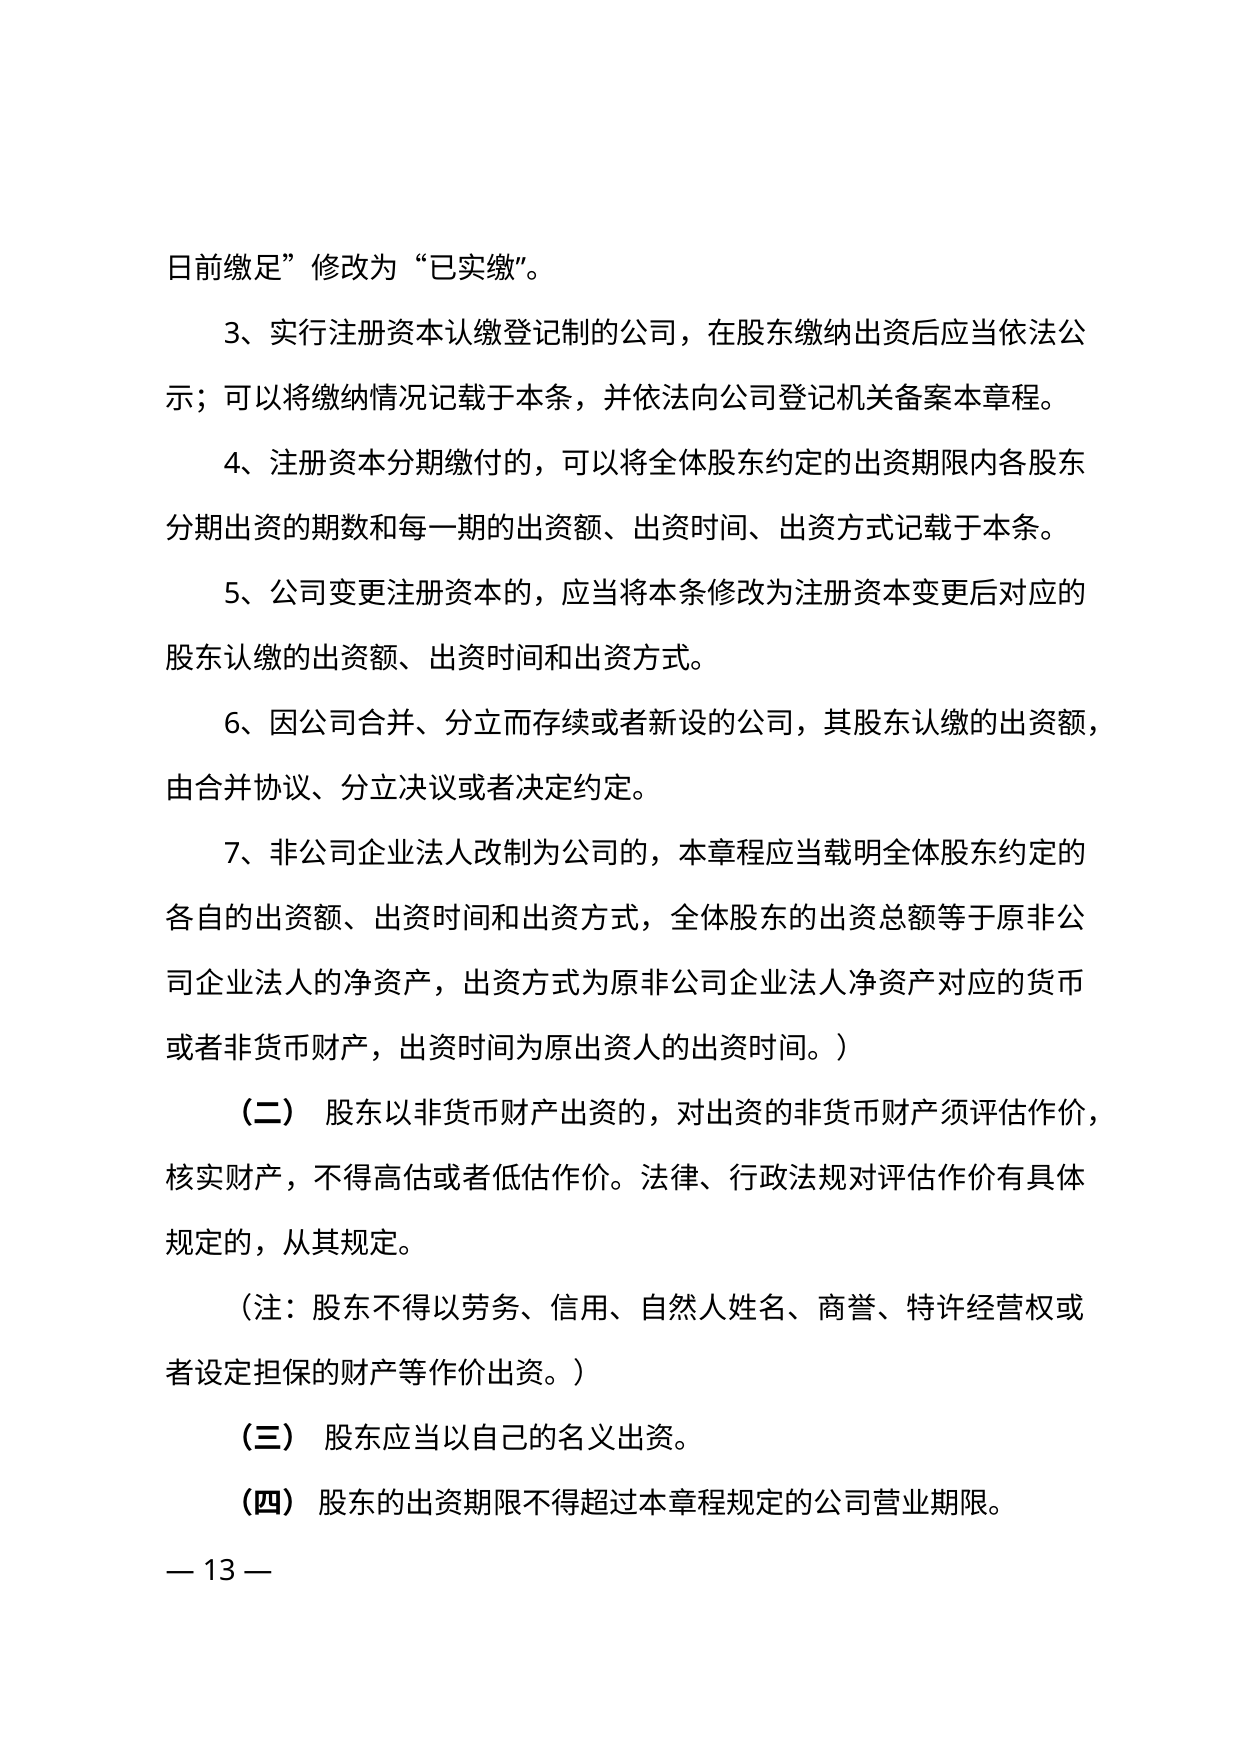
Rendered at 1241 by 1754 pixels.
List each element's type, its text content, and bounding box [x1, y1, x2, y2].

text （四） 股东的出资期限不得超过本章程规定的公司营业期限。 [165, 1468, 1087, 1533]
text （三） 股东应当以自己的名义出资。 [165, 1403, 1087, 1468]
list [165, 233, 1087, 298]
text 7、非公司企业法人改制为公司的，本章程应当载明全体股东约定的各自的出资额、出资时间和出资方式，全体股东的出资总额等于原非公司企业法人的净资产，出资方式为原非公司企业法人净资产对应的货币或者非货币财产，出资时间为原出资人的出资时间。） [165, 818, 1087, 1078]
text 6、因公司合并、分立而存续或者新设的公司，其股东认缴的出资额，由合并协议、分立决议或者决定约定。 [165, 688, 1087, 818]
text 5、公司变更注册资本的，应当将本条修改为注册资本变更后对应的股东认缴的出资额、出资时间和出资方式。 [165, 558, 1087, 688]
text （二） 股东以非货币财产出资的，对出资的非货币财产须评估作价，核实财产，不得高估或者低估作价。法律、行政法规对评估作价有具体规定的，从其规定。 [165, 1078, 1087, 1273]
text 3、实行注册资本认缴登记制的公司，在股东缴纳出资后应当依法公示；可以将缴纳情况记载于本条，并依法向公司登记机关备案本章程。 [165, 298, 1087, 428]
text 4、注册资本分期缴付的，可以将全体股东约定的出资期限内各股东分期出资的期数和每一期的出资额、出资时间、出资方式记载于本条。 [165, 428, 1087, 558]
text （注：股东不得以劳务、信用、自然人姓名、商誉、特许经营权或者设定担保的财产等作价出资。） [165, 1273, 1087, 1403]
